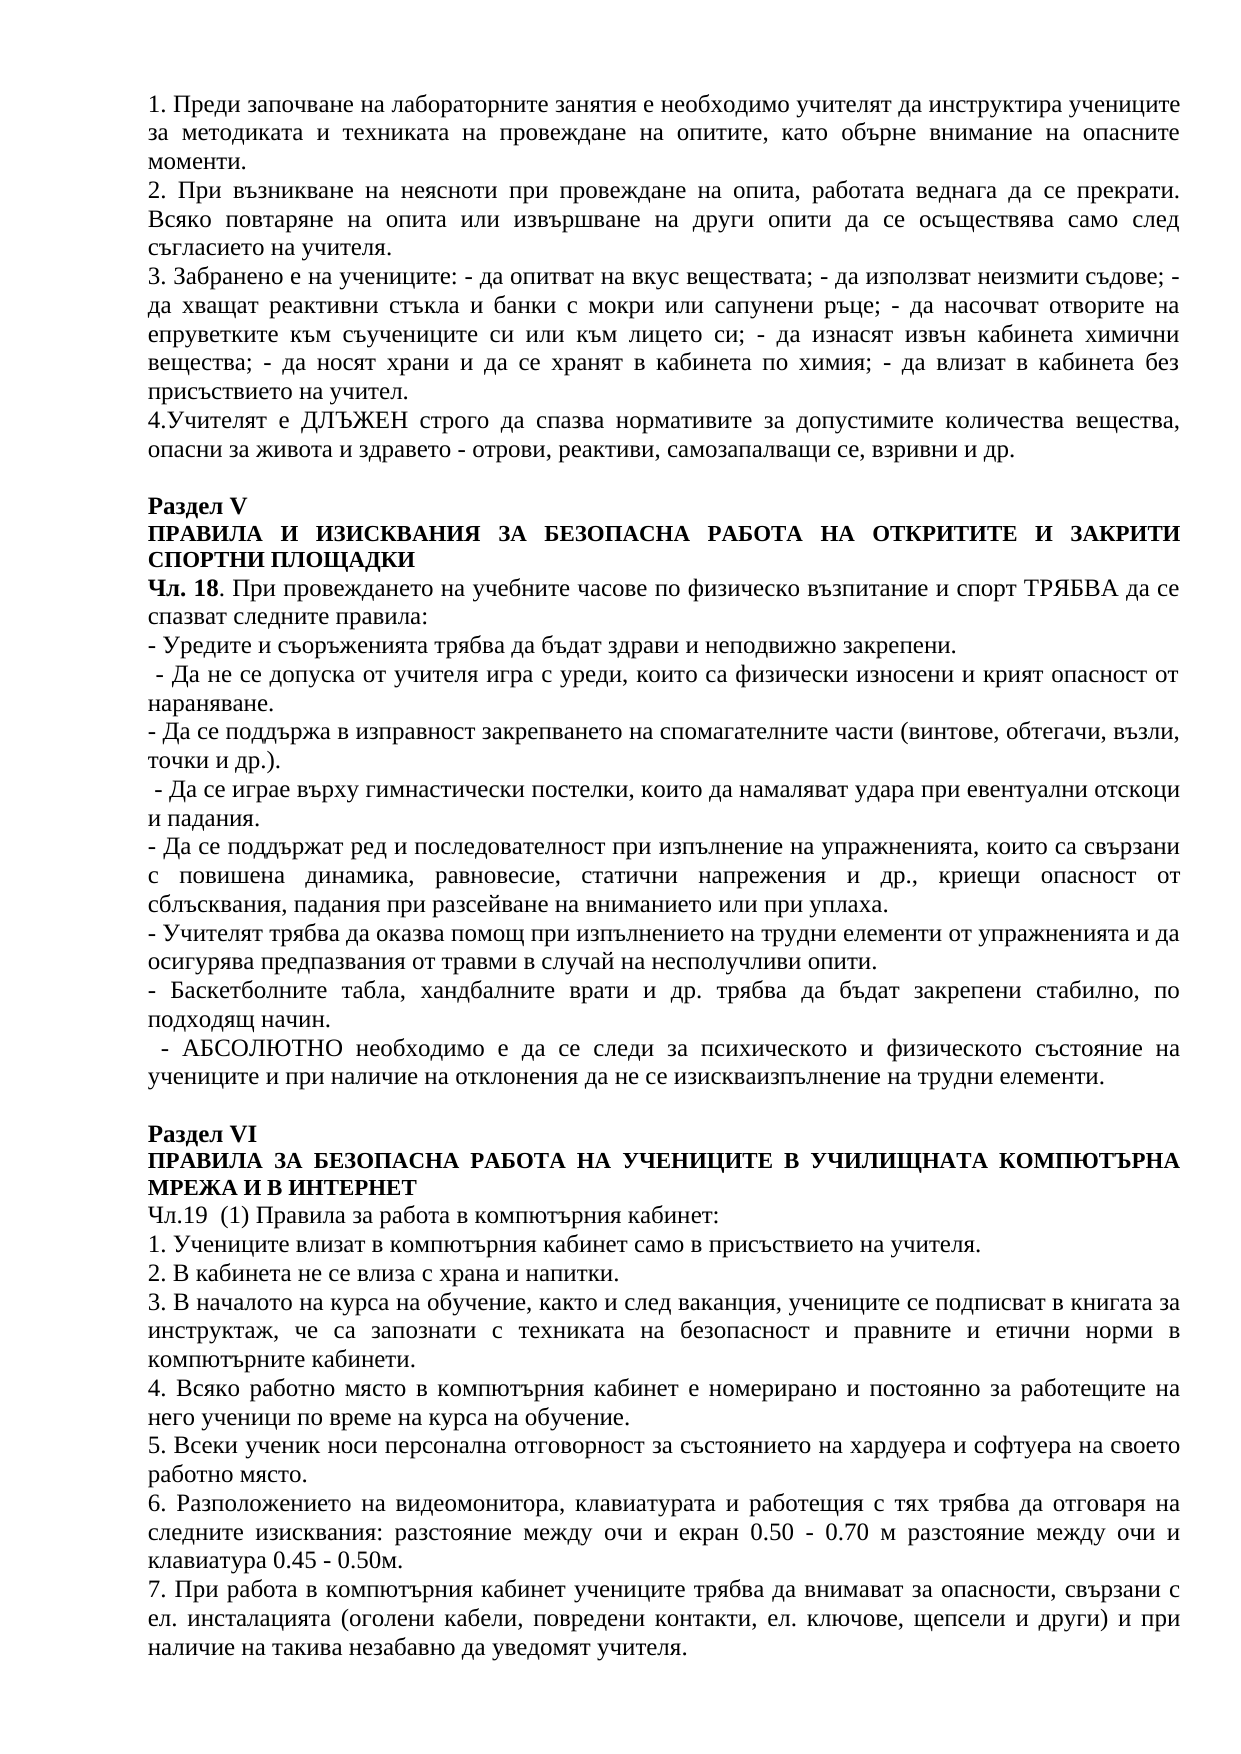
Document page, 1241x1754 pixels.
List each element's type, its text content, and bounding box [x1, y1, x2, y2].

text 3. В началото на курса на обучение, както и след ваканция, учениците се подписват в книгата за инструктаж, че са запознати с техниката на безопасност и правните и етични норми в компютърните кабинети. [148, 1287, 1181, 1373]
text - Баскетболните табла, хандбалните врати и др. трябва да бъдат закрепени стабилно, по подходящ начин. [148, 975, 1181, 1033]
text Чл. 18. При провеждането на учебните часове по физическо възпитание и спорт ТРЯБВА да се спазват следните правила: [148, 573, 1181, 630]
text - Уредите и съоръженията трябва да бъдат здрави и неподвижно закрепени. [148, 630, 1181, 659]
text 4.Учителят е ДЛЪЖЕН строго да спазва нормативите за допустимите количества вещества, опасни за живота и здравето - отрови, реактиви, самозапалващи се, взривни и др. [148, 405, 1181, 462]
text - АБСОЛЮТНО необходимо е да се следи за психическото и физическото състояние на учениците и при наличие на отклонения да не се изискваизпълнение на трудни елементи. [148, 1033, 1181, 1090]
text - Да се поддържат ред и последователност при изпълнение на упражненията, които са свързани с повишена динамика, равновесие, статични напрежения и др., криещи опасност от сблъсквания, падания при разсейване на вниманието или при уплаха. [148, 831, 1181, 918]
text 4. Всяко работно място в компютърния кабинет е номерирано и постоянно за работещите на него ученици по време на курса на обучение. [148, 1373, 1181, 1430]
text 6. Разположението на видеомонитора, клавиатурата и работещия с тях трябва да отговаря на следните изисквания: разстояние между очи и екран 0.50 - 0.70 м разстояние между очи и клавиатура 0.45 - 0.50м. [148, 1488, 1181, 1574]
text - Да се поддържа в изправност закрепването на спомагателните части (винтове, обтегачи, възли, точки и др.). [148, 716, 1181, 774]
text 7. При работа в компютърния кабинет учениците трябва да внимават за опасности, свързани с ел. инсталацията (оголени кабели, повредени контакти, ел. ключове, щепсели и други) и при наличие на такива незабавно да уведомят учителя. [148, 1574, 1181, 1660]
text 1. Преди започване на лабораторните занятия е необходимо учителят да инструктира учениците за методиката и техниката на провеждане на опитите, като обърне внимание на опасните моменти. [148, 89, 1181, 175]
text 5. Всеки ученик носи персонална отговорност за състоянието на хардуера и софтуера на своето работно място. [148, 1430, 1181, 1488]
text - Да се играе върху гимнастически постелки, които да намаляват удара при евентуални отскоци и падания. [148, 774, 1181, 831]
text 3. Забранено е на учениците: - да опитват на вкус веществата; - да използват неизмити съдове; - да хващат реактивни стъкла и банки с мокри или сапунени ръце; - да насочват отворите на епруветките към съучениците си или към лицето си; - да изнасят извън кабинета химични вещества; - да носят храни и да се хранят в кабинета по химия; - да влизат в кабинета без присъствието на учител. [148, 261, 1181, 405]
text Чл.19 (1) Правила за работа в компютърния кабинет: [148, 1200, 1181, 1229]
text - Да не се допуска от учителя игра с уреди, които са физически износени и крият опасност от нараняване. [148, 659, 1181, 716]
text 1. Учениците влизат в компютърния кабинет само в присъствието на учителя. [148, 1229, 1181, 1258]
text Раздел V [148, 491, 1181, 520]
text ПРАВИЛА ЗА БЕЗОПАСНА РАБОТА НА УЧЕНИЦИТЕ В УЧИЛИЩНАТА КОМПЮТЪРНА МРЕЖА И В ИНТЕРНЕТ [148, 1148, 1181, 1200]
text ПРАВИЛА И ИЗИСКВАНИЯ ЗА БЕЗОПАСНА РАБОТА НА ОТКРИТИТЕ И ЗАКРИТИ СПОРТНИ ПЛОЩАДКИ [148, 520, 1181, 573]
text - Учителят трябва да оказва помощ при изпълнението на трудни елементи от упражненията и да осигурява предпазвания от травми в случай на несполучливи опити. [148, 918, 1181, 975]
text 2. В кабинета не се влиза с храна и напитки. [148, 1258, 1181, 1287]
text Раздел VI [148, 1119, 1181, 1148]
text 2. При възникване на неясноти при провеждане на опита, работата веднага да се прекрати. Всяко повтаряне на опита или извършване на други опити да се осъществява само след съгласието на учителя. [148, 175, 1181, 261]
